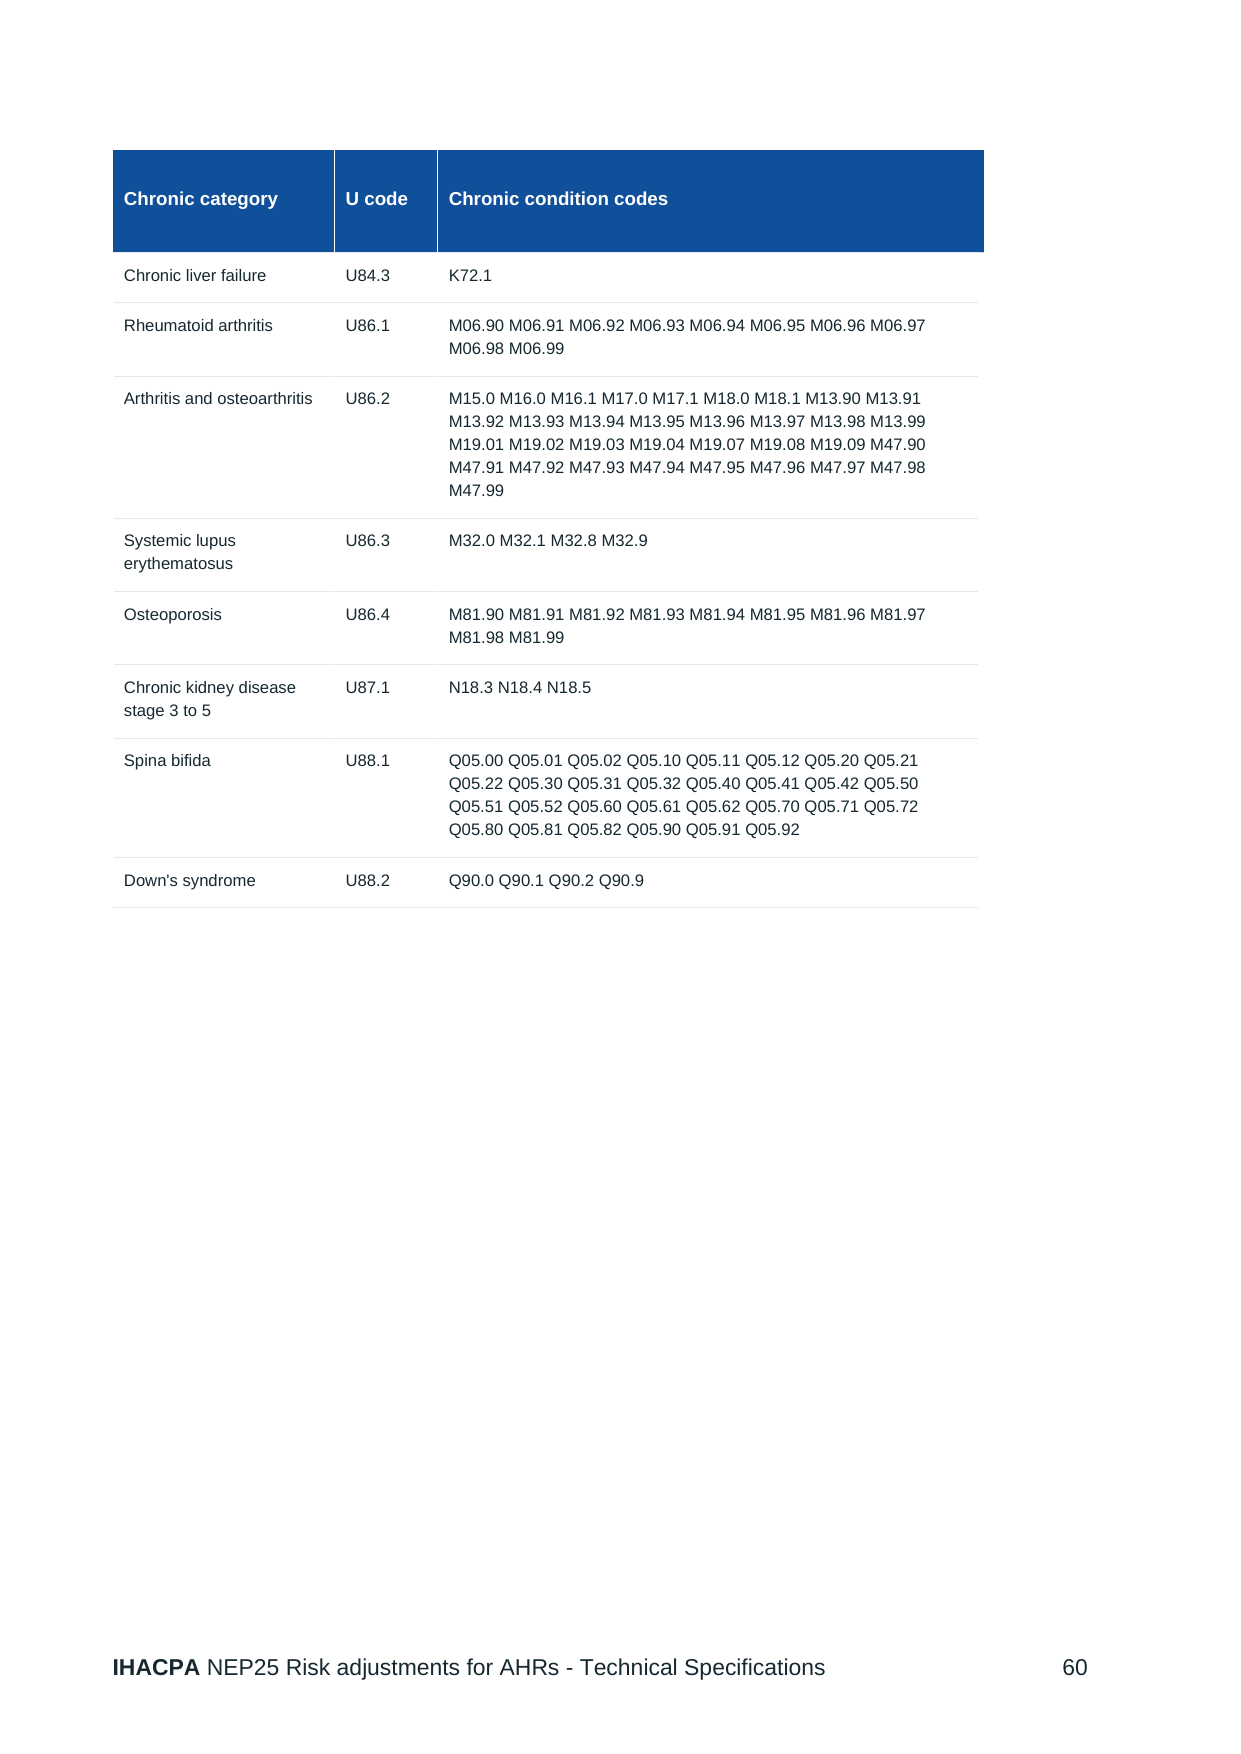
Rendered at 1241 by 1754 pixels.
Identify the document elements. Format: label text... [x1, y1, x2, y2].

table_cell M32.0 M32.1 M32.8 M32.9 [438, 519, 978, 591]
table_header Chronic condition codes [438, 150, 984, 252]
table_cell Q05.00 Q05.01 Q05.02 Q05.10 Q05.11 Q05.12 Q05.20 Q05.21 Q05.22 Q05.30 Q05.31 Q05.32 Q05.40 Q05.41 Q05.42 Q05.50 Q05.51 Q05.52 Q05.60 Q05.61 Q05.62 Q05.70 Q05.71 Q05.72 Q05.80 Q05.81 Q05.82 Q05.90 Q05.91 Q05.92 [438, 739, 978, 857]
table_cell Chronic liver failure [113, 253, 334, 302]
table_header Chronic category [113, 150, 334, 252]
table_cell U88.2 [335, 858, 437, 907]
table_cell U88.1 [335, 739, 437, 857]
table_cell Spina bifida [113, 739, 334, 857]
table_cell Q90.0 Q90.1 Q90.2 Q90.9 [438, 858, 978, 907]
table_cell U87.1 [335, 665, 437, 738]
table_cell U86.3 [335, 519, 437, 591]
table_cell Systemic lupus erythematosus [113, 519, 334, 591]
table_header U code [335, 150, 437, 252]
table_cell Chronic kidney disease stage 3 to 5 [113, 665, 334, 738]
table_cell Rheumatoid arthritis [113, 303, 334, 376]
table_cell U86.4 [335, 592, 437, 664]
table_cell Down's syndrome [113, 858, 334, 907]
table_cell M06.90 M06.91 M06.92 M06.93 M06.94 M06.95 M06.96 M06.97 M06.98 M06.99 [438, 303, 978, 376]
table_cell K72.1 [438, 253, 978, 302]
table_cell M15.0 M16.0 M16.1 M17.0 M17.1 M18.0 M18.1 M13.90 M13.91 M13.92 M13.93 M13.94 M13.95 M13.96 M13.97 M13.98 M13.99 M19.01 M19.02 M19.03 M19.04 M19.07 M19.08 M19.09 M47.90 M47.91 M47.92 M47.93 M47.94 M47.95 M47.96 M47.97 M47.98 M47.99 [438, 377, 978, 518]
table_cell U84.3 [335, 253, 437, 302]
table_cell Osteoporosis [113, 592, 334, 664]
table_cell U86.2 [335, 377, 437, 518]
table_cell N18.3 N18.4 N18.5 [438, 665, 978, 738]
table_cell Arthritis and osteoarthritis [113, 377, 334, 518]
table_cell U86.1 [335, 303, 437, 376]
table_cell M81.90 M81.91 M81.92 M81.93 M81.94 M81.95 M81.96 M81.97 M81.98 M81.99 [438, 592, 978, 664]
